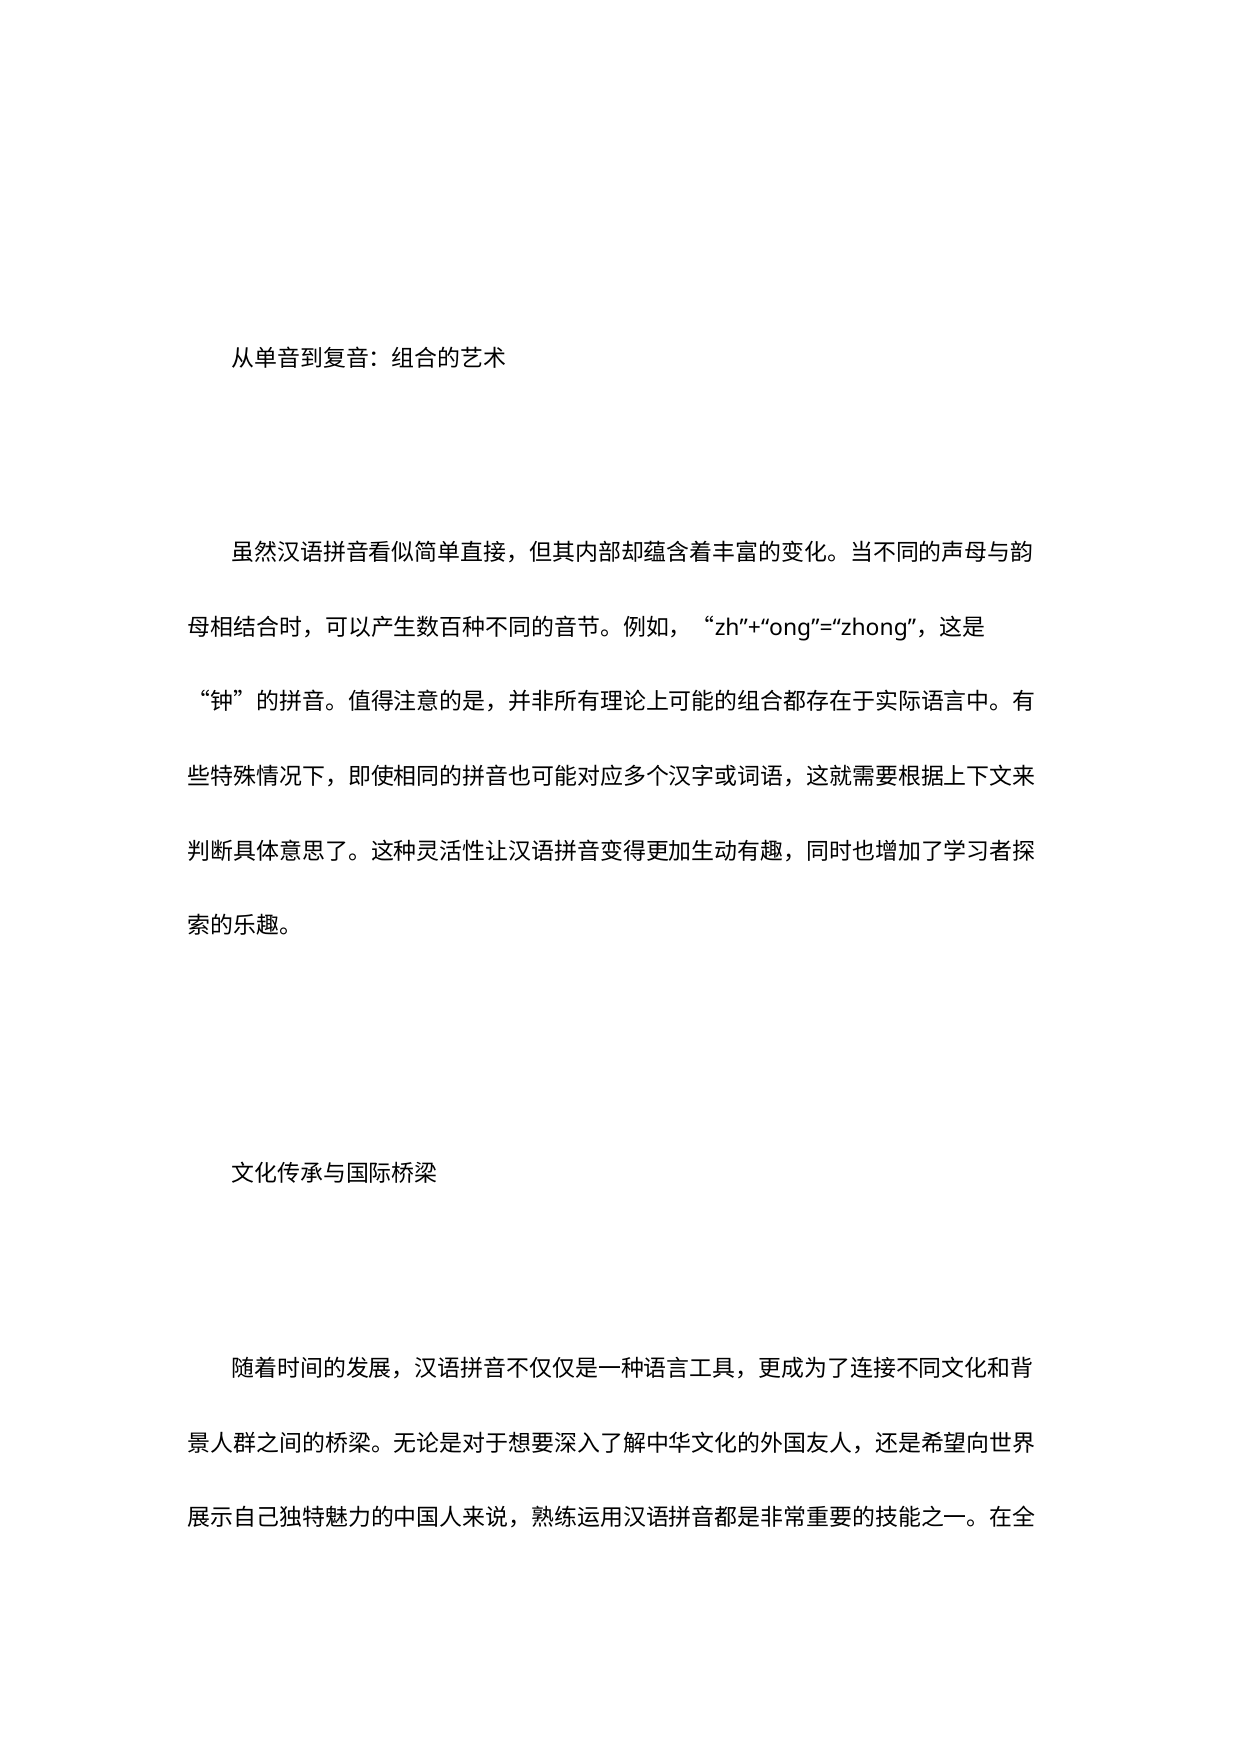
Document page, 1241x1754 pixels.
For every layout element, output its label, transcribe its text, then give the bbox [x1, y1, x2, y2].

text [187, 1334, 1053, 1548]
text 文化传承与国际桥梁 [187, 1139, 1053, 1204]
text 虽然汉语拼音看似简单直接，但其内部却蕴含着丰富的变化。当不同的声母与韵母相结合时，可以产生数百种不同的音节。例如，“zh”+“ong”=“zhong”，这是“钟”的拼音。值得注意的是，并非所有理论上可能的组合都存在于实际语言中。有些特殊情况下，即使相同的拼音也可能对应多个汉字或词语，这就需要根据上下文来判断具体意思了。这种灵活性让汉语拼音变得更加生动有趣，同时也增加了学习者探索的乐趣。 [187, 518, 1053, 956]
text 从单音到复音：组合的艺术 [187, 323, 1053, 388]
